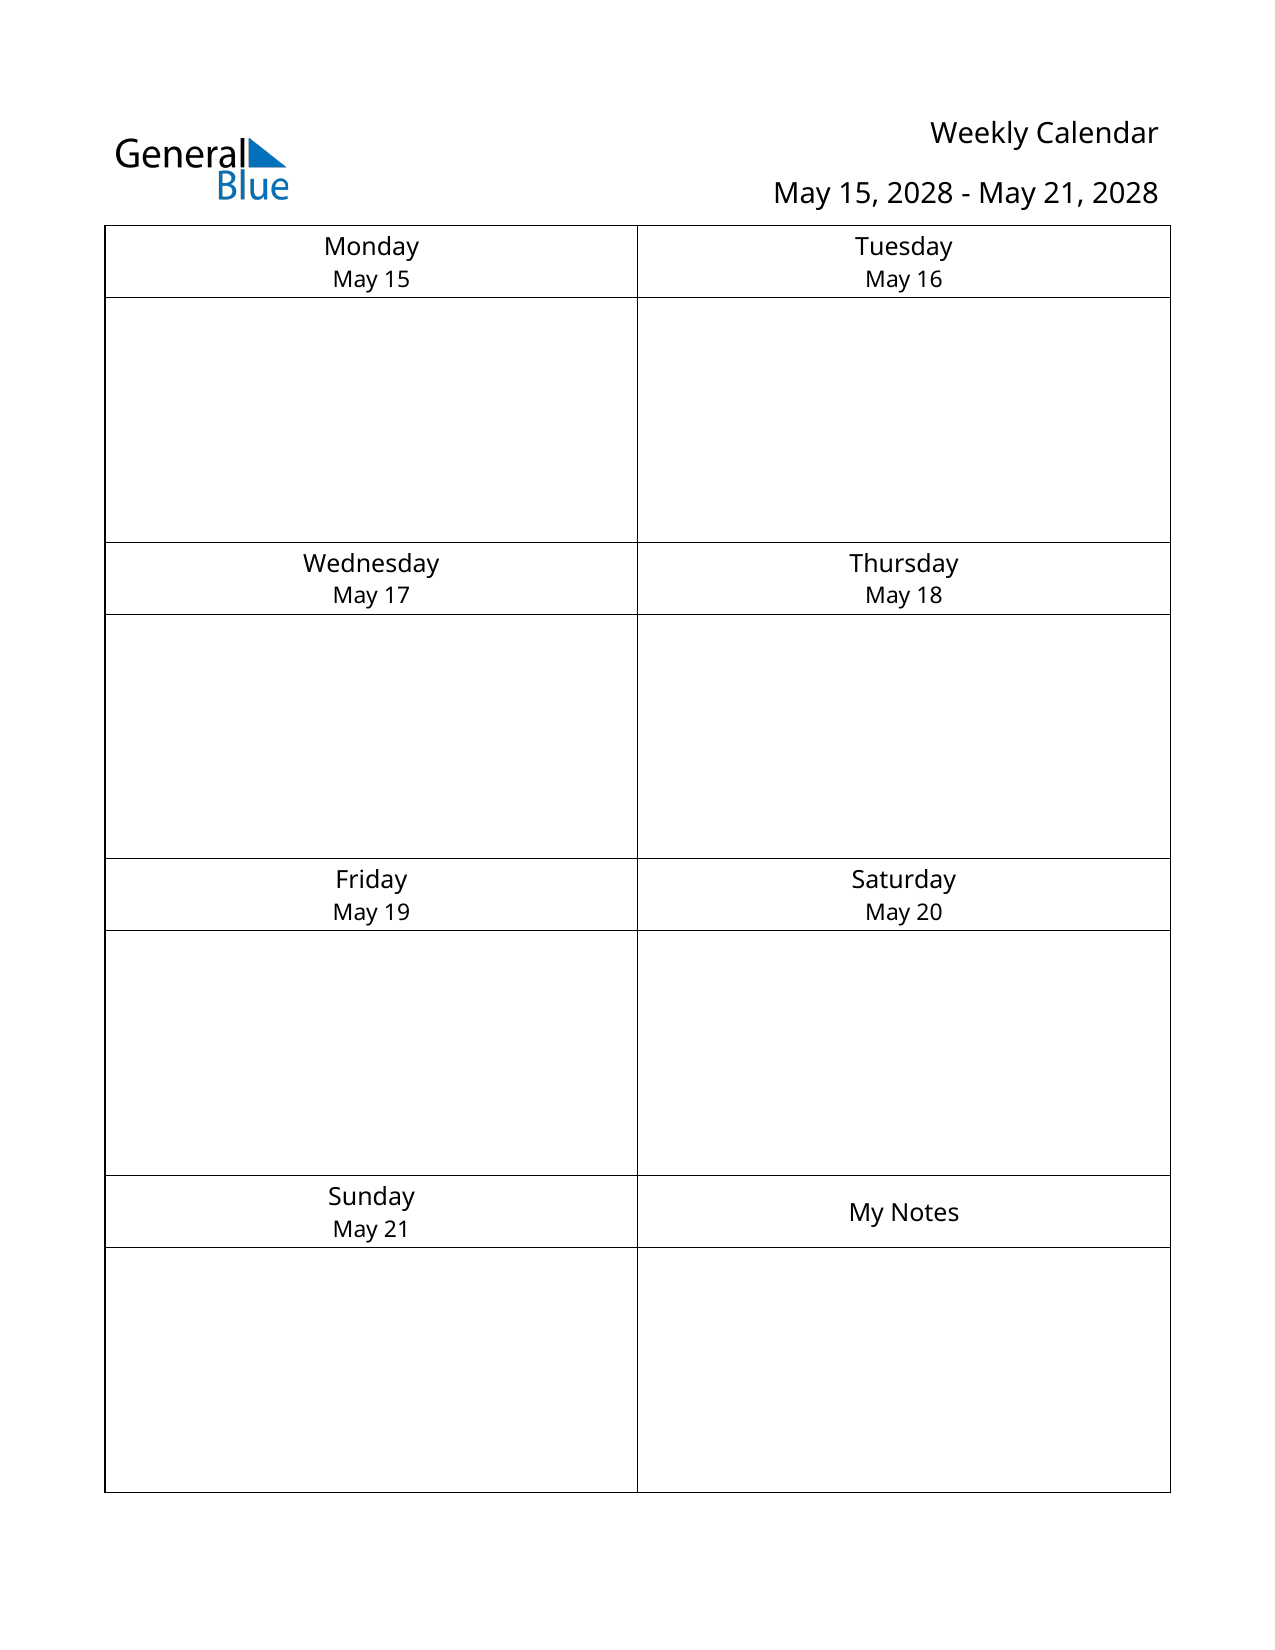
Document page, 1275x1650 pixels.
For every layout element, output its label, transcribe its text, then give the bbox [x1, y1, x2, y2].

table_cell [638, 1248, 1170, 1492]
table_cell [638, 615, 1170, 858]
table_cell [106, 615, 637, 858]
table_cell Saturday May 20 [638, 859, 1170, 930]
table_cell Friday May 19 [106, 859, 637, 930]
table_cell [638, 931, 1170, 1175]
table_cell [638, 298, 1170, 542]
table_cell Monday May 15 [106, 226, 637, 297]
table_header [105, 113, 302, 225]
table_cell [106, 298, 637, 542]
table_cell [106, 931, 637, 1175]
picture [116, 138, 289, 200]
table_cell My Notes [638, 1176, 1170, 1247]
table_cell [106, 1248, 637, 1492]
table_cell Thursday May 18 [638, 543, 1170, 613]
table_header Weekly Calendar May 15, 2028 - May 21, 2028 [302, 113, 1170, 225]
table_cell Tuesday May 16 [638, 226, 1170, 297]
table_cell Sunday May 21 [106, 1176, 637, 1247]
table_cell Wednesday May 17 [106, 543, 637, 613]
